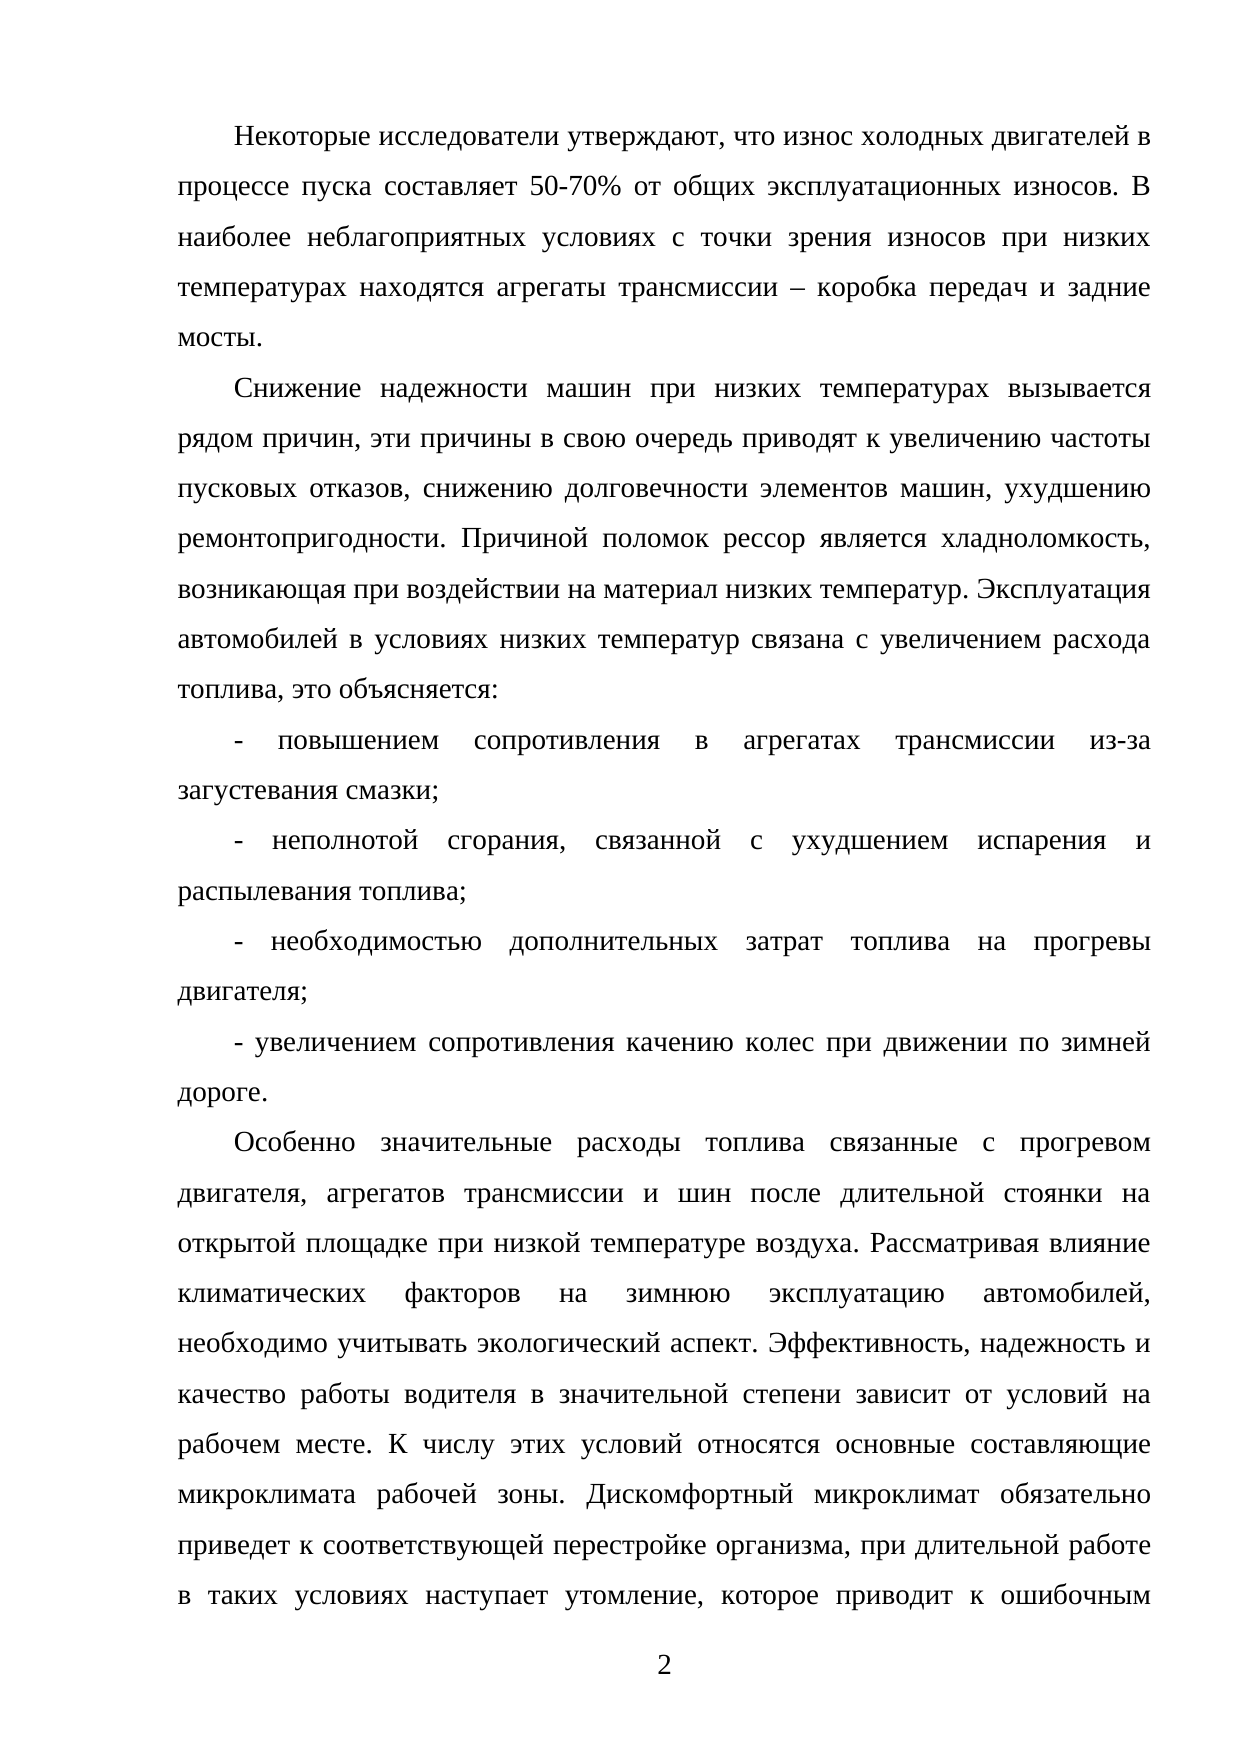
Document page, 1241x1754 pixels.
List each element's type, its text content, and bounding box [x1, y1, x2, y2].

text - повышением сопротивления в агрегатах трансмиссии из-за загустевания смазки; [177, 722, 1152, 806]
text - увеличением сопротивления качению колес при движении по зимней дороге. [177, 1024, 1152, 1108]
text Снижение надежности машин при низких температурах вызывается рядом причин, эти причины в свою очередь приводят к увеличению частоты пусковых отказов, снижению долговечности элементов машин, ухудшению ремонтопригодности. Причиной поломок рессор является хладноломкость, возникающая при воздействии на материал низких температур. Эксплуатация автомобилей в условиях низких температур связана с увеличением расхода топлива, это объясняется: [177, 370, 1152, 705]
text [177, 1124, 1152, 1611]
text - неполнотой сгорания, связанной с ухудшением испарения и распылевания топлива; [177, 822, 1152, 906]
text Некоторые исследователи утверждают, что износ холодных двигателей в процессе пуска составляет 50-70% от общих эксплуатационных износов. В наиболее неблагоприятных условиях с точки зрения износов при низких температурах находятся агрегаты трансмиссии – коробка передач и задние мосты. [177, 118, 1152, 353]
text - необходимостью дополнительных затрат топлива на прогревы двигателя; [177, 923, 1152, 1007]
